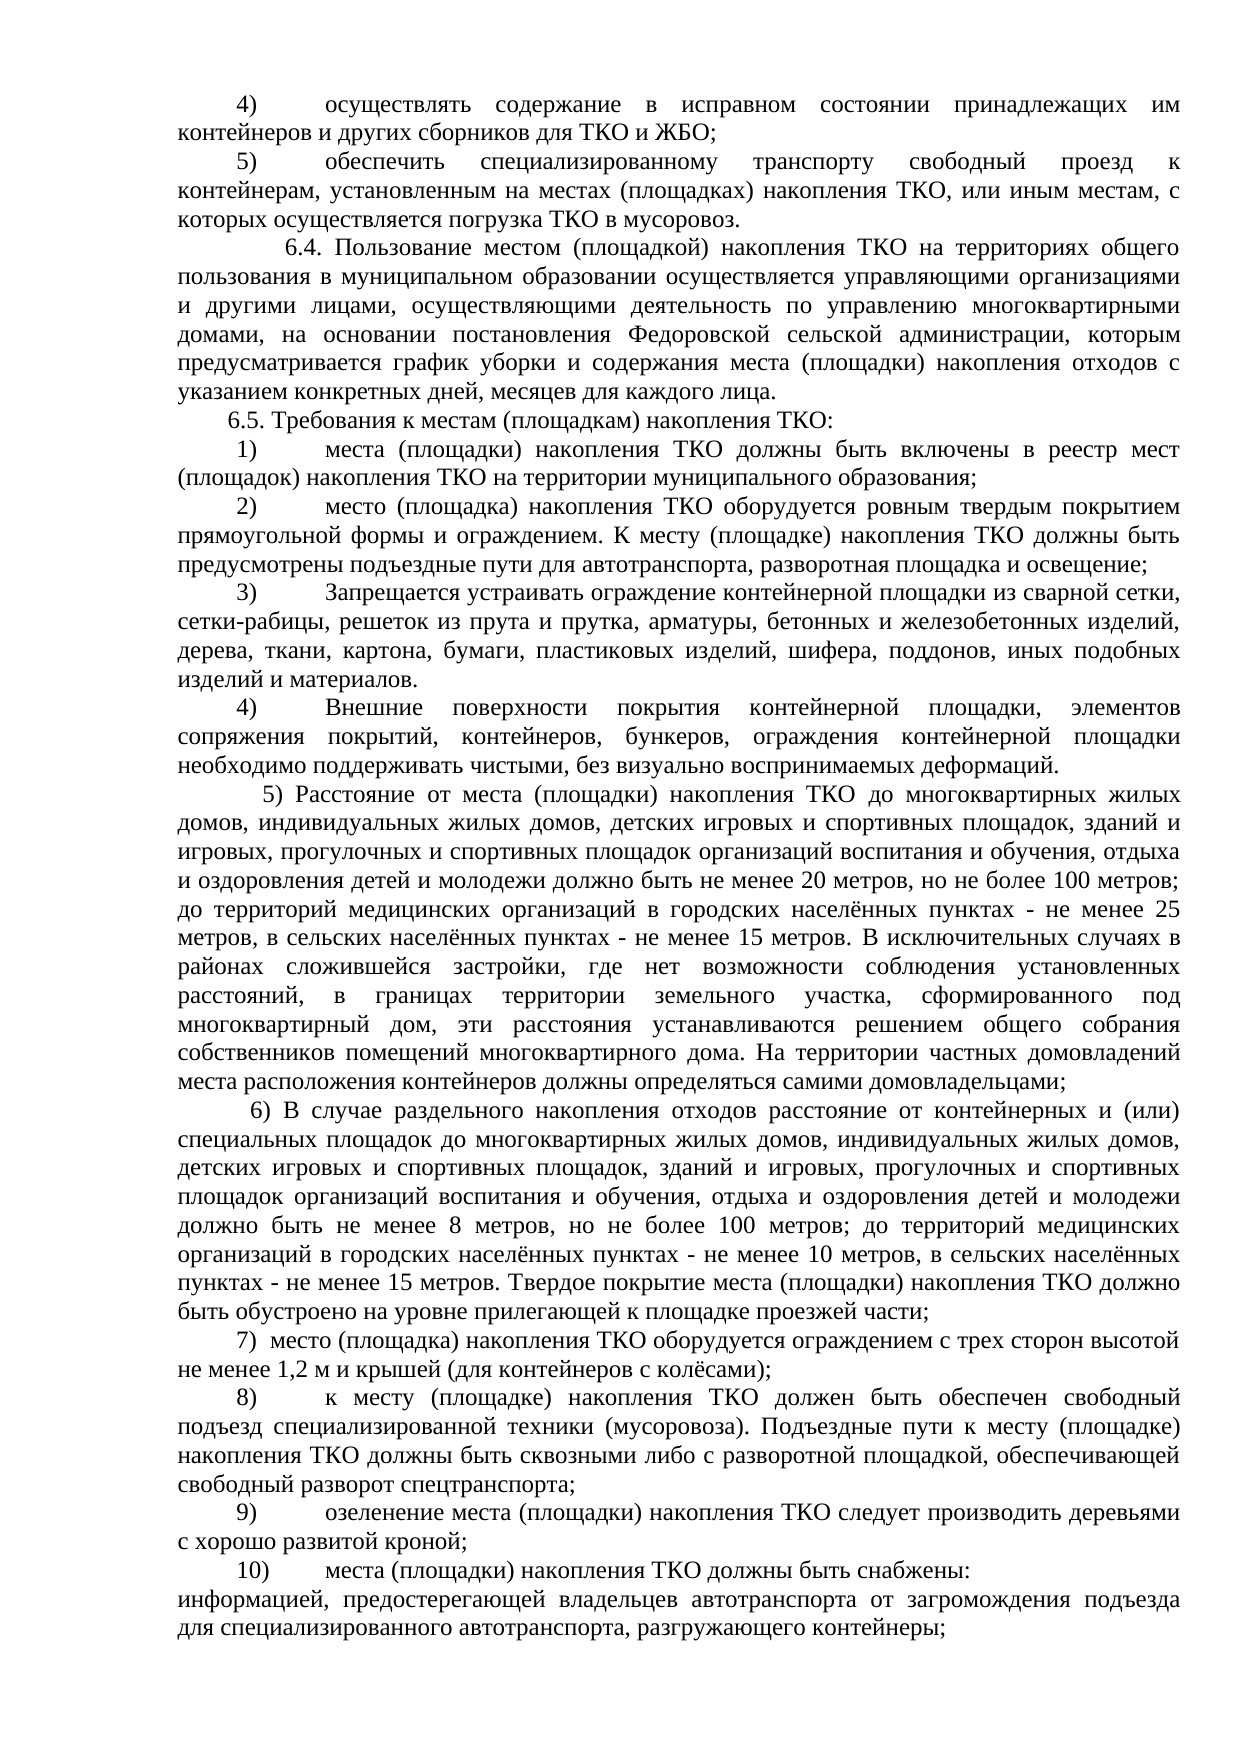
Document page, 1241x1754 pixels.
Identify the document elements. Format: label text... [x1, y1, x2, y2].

list Внешние поверхности покрытия контейнерной площадки, элементов сопряжения покрытий, контейнеров, бункеров, ограждения контейнерной площадки необходимо поддерживать чистыми, без визуально воспринимаемых деформаций. [177, 692, 1181, 779]
list место (площадка) накопления ТКО оборудуется ровным твердым покрытием прямоугольной формы и ограждением. К месту (площадке) накопления ТКО должны быть предусмотрены подъездные пути для автотранспорта, разворотная площадка и освещение; [177, 491, 1181, 577]
list места (площадки) накопления ТКО должны быть снабжены: [177, 1555, 1181, 1584]
list Запрещается устраивать ограждение контейнерной площадки из сварной сетки, сетки-рабицы, решеток из прута и прутка, арматуры, бетонных и железобетонных изделий, дерева, ткани, картона, бумаги, пластиковых изделий, шифера, поддонов, иных подобных изделий и материалов. [177, 577, 1181, 692]
text 7) место (площадка) накопления ТКО оборудуется ограждением с трех сторон высотой не менее 1,2 м и крышей (для контейнеров с колёсами); [177, 1325, 1181, 1382]
list к месту (площадке) накопления ТКО должен быть обеспечен свободный подъезд специализированной техники (мусоровоза). Подъездные пути к месту (площадке) накопления ТКО должны быть сквозными либо с разворотной площадкой, обеспечивающей свободный разворот спецтранспорта; [177, 1382, 1181, 1497]
list информацией, предостерегающей владельцев автотранспорта от загромождения подъезда для специализированного автотранспорта, разгружающего контейнеры; [177, 1584, 1181, 1641]
text 6.5. Требования к местам (площадкам) накопления ТКО: [177, 405, 1181, 434]
text 6.4. Пользование местом (площадкой) накопления ТКО на территориях общего пользования в муниципальном образовании осуществляется управляющими организациями и другими лицами, осуществляющими деятельность по управлению многоквартирными домами, на основании постановления Федоровской сельской администрации, которым предусматривается график уборки и содержания места (площадки) накопления отходов с указанием конкретных дней, месяцев для каждого лица. [177, 232, 1181, 405]
list 6) В случае раздельного накопления отходов расстояние от контейнерных и (или) специальных площадок до многоквартирных жилых домов, индивидуальных жилых домов, детских игровых и спортивных площадок, зданий и игровых, прогулочных и спортивных площадок организаций воспитания и обучения, отдыха и оздоровления детей и молодежи должно быть не менее 8 метров, но не более 100 метров; до территорий медицинских организаций в городских населённых пунктах - не менее 10 метров, в сельских населённых пунктах - не менее 15 метров. Твердое покрытие места (площадки) накопления ТКО должно быть обустроено на уровне прилегающей к площадке проезжей части; [177, 1095, 1181, 1325]
list осуществлять содержание в исправном состоянии принадлежащих им контейнеров и других сборников для ТКО и ЖБО; [177, 89, 1181, 146]
list озеленение места (площадки) накопления ТКО следует производить деревьями с хорошо развитой кроной; [177, 1497, 1181, 1555]
list 5) Расстояние от места (площадки) накопления ТКО до многоквартирных жилых домов, индивидуальных жилых домов, детских игровых и спортивных площадок, зданий и игровых, прогулочных и спортивных площадок организаций воспитания и обучения, отдыха и оздоровления детей и молодежи должно быть не менее 20 метров, но не более 100 метров; до территорий медицинских организаций в городских населённых пунктах - не менее 25 метров, в сельских населённых пунктах - не менее 15 метров. В исключительных случаях в районах сложившейся застройки, где нет возможности соблюдения установленных расстояний, в границах территории земельного участка, сформированного под многоквартирный дом, эти расстояния устанавливаются решением общего собрания собственников помещений многоквартирного дома. На территории частных домовладений места расположения контейнеров должны определяться самими домовладельцами; [177, 779, 1181, 1095]
list обеспечить специализированному транспорту свободный проезд к контейнерам, установленным на местах (площадках) накопления ТКО, или иным местам, с которых осуществляется погрузка ТКО в мусоровоз. [177, 146, 1181, 232]
list места (площадки) накопления ТКО должны быть включены в реестр мест (площадок) накопления ТКО на территории муниципального образования; [177, 434, 1181, 491]
